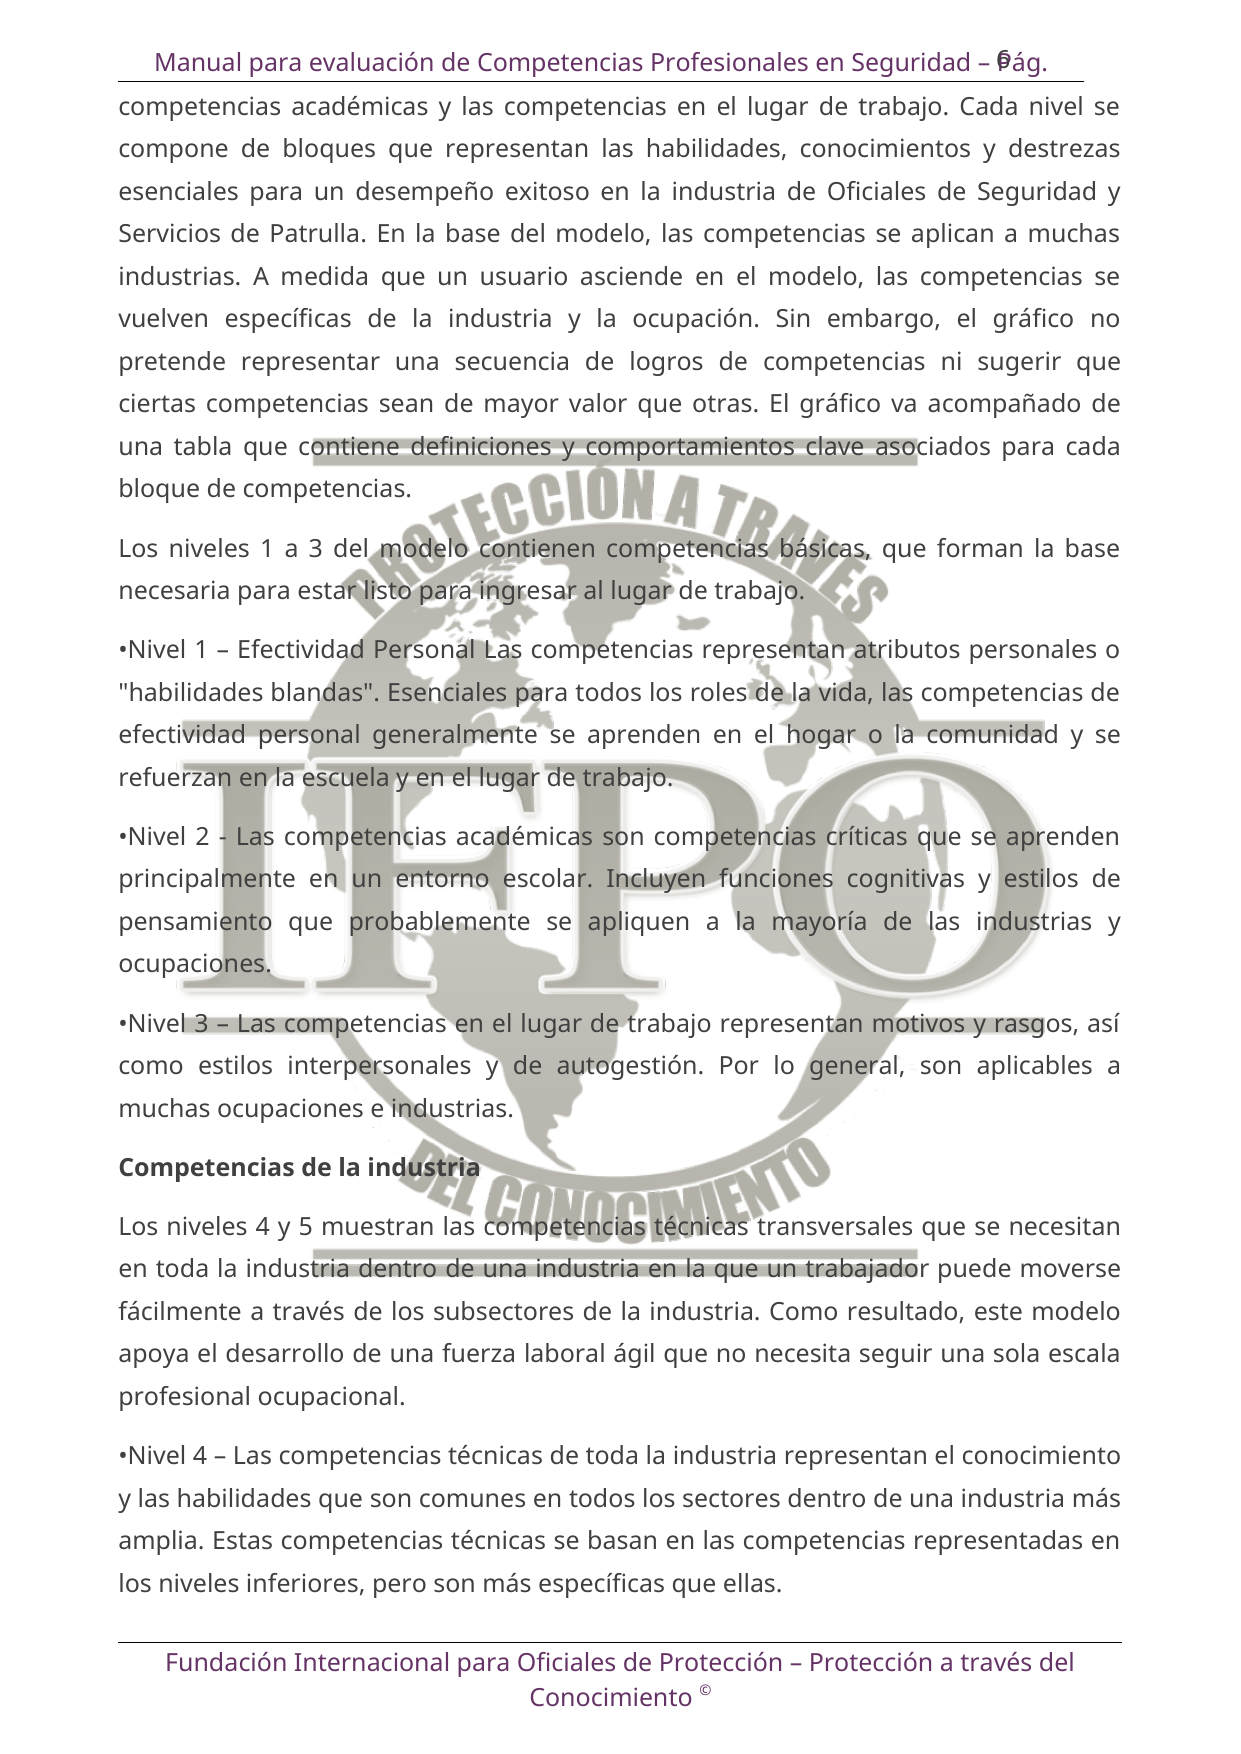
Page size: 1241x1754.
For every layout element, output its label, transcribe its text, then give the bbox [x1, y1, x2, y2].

text Los niveles 1 a 3 del modelo contienen competencias básicas, que forman la base necesaria para estar listo para ingresar al lugar de trabajo. [118, 530, 1122, 607]
picture [118, 1183, 1122, 1209]
picture [118, 980, 1122, 1005]
text •Nivel 1 – Efectividad Personal Las competencias representan atributos personales o "habilidades blandas". Esenciales para todos los roles de la vida, las competencias de efectividad personal generalmente se aprenden en el hogar o la comunidad y se refuerzan en la escuela y en el lugar de trabajo. [118, 632, 1122, 793]
picture [118, 793, 1122, 819]
text •Nivel 3 – Las competencias en el lugar de trabajo representan motivos y rasgos, así como estilos interpersonales y de autogestión. Por lo general, son aplicables a muchas ocupaciones e industrias. [118, 1005, 1122, 1124]
text Competencias de la industria [118, 1149, 1122, 1183]
text •Nivel 2 - Las competencias académicas son competencias críticas que se aprenden principalmente en un entorno escolar. Incluyen funciones cognitivas y estilos de pensamiento que probablemente se apliquen a la mayoría de las industrias y ocupaciones. [118, 819, 1122, 980]
picture [118, 607, 1122, 632]
picture [118, 1124, 1122, 1149]
text Los niveles 4 y 5 muestran las competencias técnicas transversales que se necesitan en toda la industria dentro de una industria en la que un trabajador puede moverse fácilmente a través de los subsectores de la industria. Como resultado, este modelo apoya el desarrollo de una fuerza laboral ágil que no necesita seguir una sola escala profesional ocupacional. [118, 1209, 1122, 1413]
picture [118, 505, 1122, 530]
text •Nivel 4 – Las competencias técnicas de toda la industria representan el conocimiento y las habilidades que son comunes en todos los sectores dentro de una industria más amplia. Estas competencias técnicas se basan en las competencias representadas en los niveles inferiores, pero son más específicas que ellas. [118, 1438, 1122, 1599]
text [118, 89, 1122, 505]
